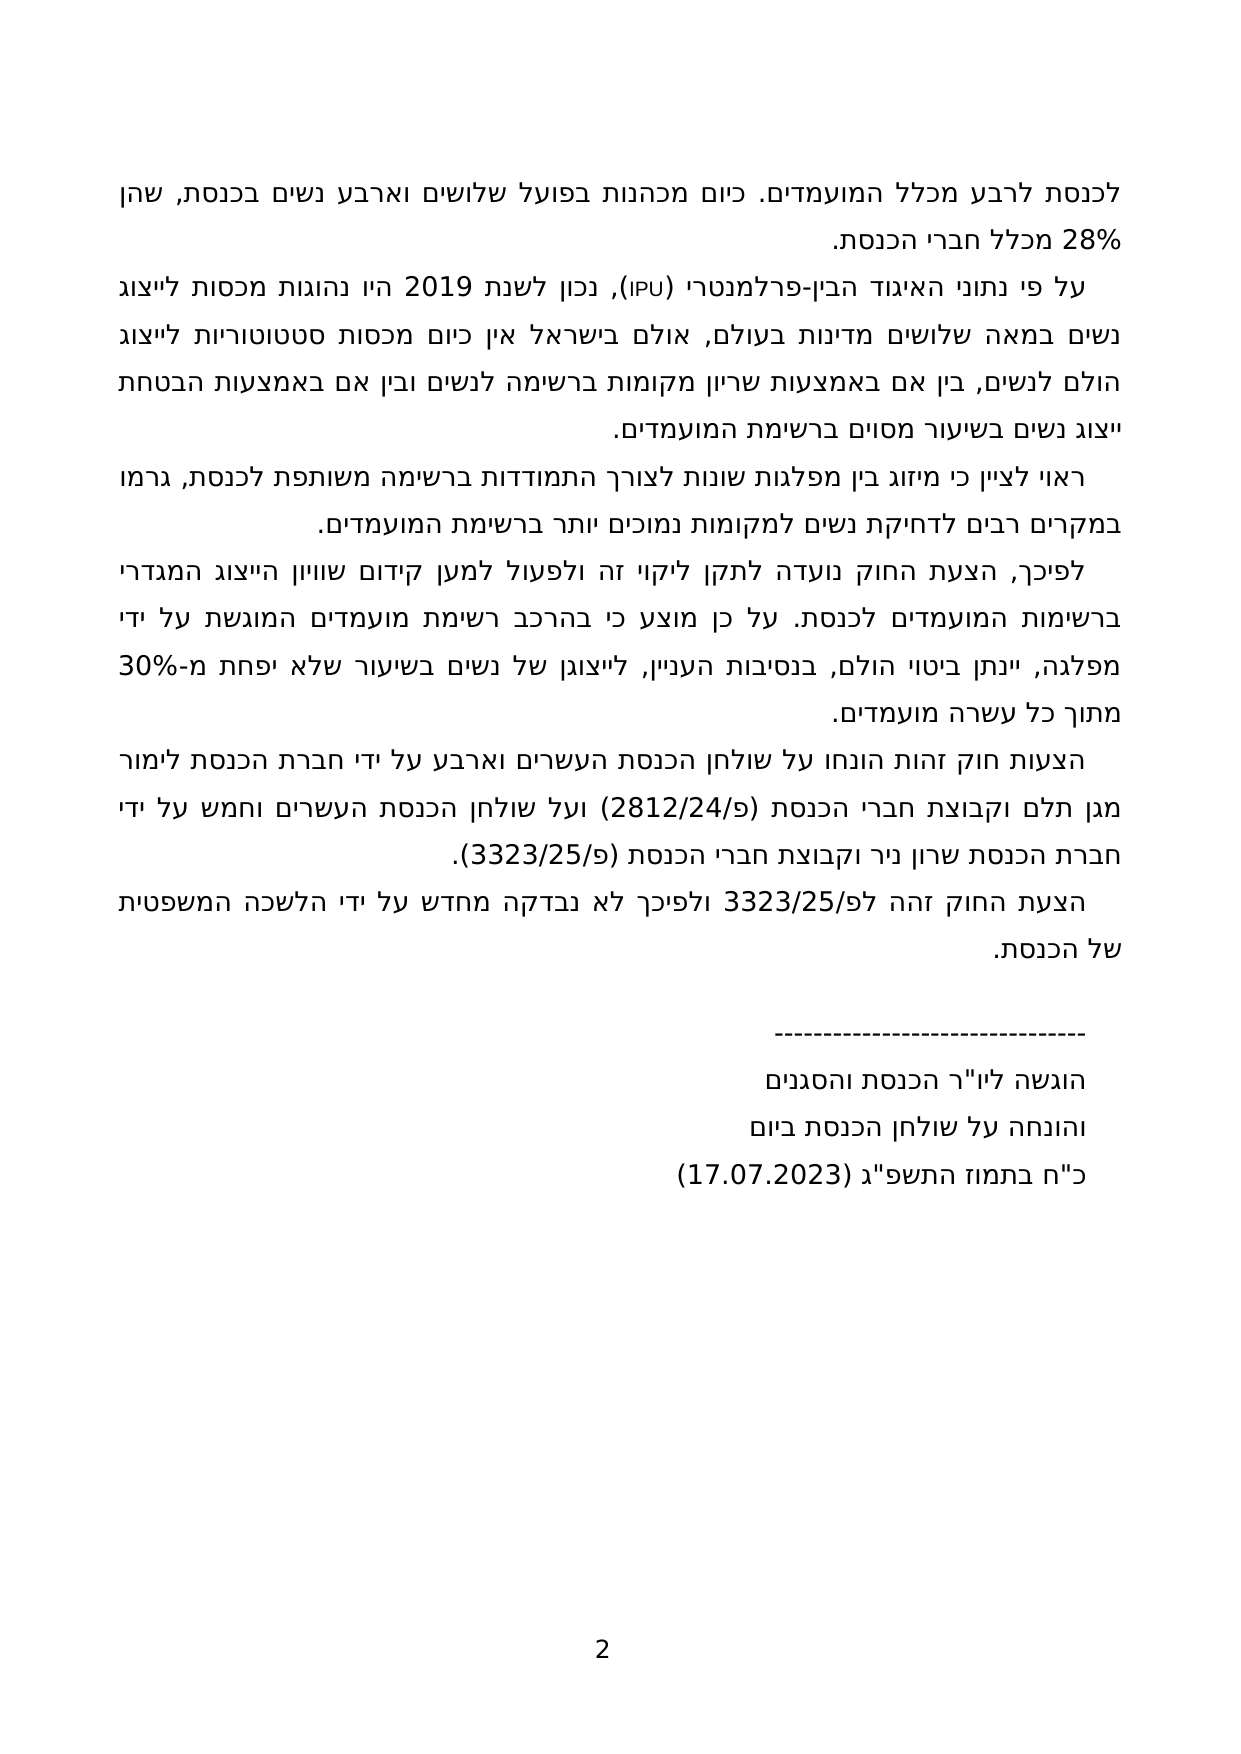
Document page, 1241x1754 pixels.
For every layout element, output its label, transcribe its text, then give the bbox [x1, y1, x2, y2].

text והונחה על שולחן הכנסת ביום [118, 1112, 1087, 1143]
text הצעות חוק זהות הונחו על שולחן הכנסת העשרים וארבע על ידי חברת הכנסת לימור מגן תלם וקבוצת חברי הכנסת (פ/2812/24) ועל שולחן הכנסת העשרים וחמש על ידי חברת הכנסת שרון ניר וקבוצת חברי הכנסת (פ/3323/25). [118, 745, 1122, 871]
text לפיכך, הצעת החוק נועדה לתקן ליקוי זה ולפעול למען קידום שוויון הייצוג המגדרי ברשימות המועמדים לכנסת. על כן מוצע כי בהרכב רשימת מועמדים המוגשת על ידי מפלגה, יינתן ביטוי הולם, בנסיבות העניין, לייצוגן של נשים בשיעור שלא יפחת מ-30% מתוך כל עשרה מועמדים. [118, 556, 1122, 729]
text על פי נתוני האיגוד הבין-פרלמנטרי (IPU), נכון לשנת 2019 היו נהוגות מכסות לייצוג נשים במאה שלושים מדינות בעולם, אולם בישראל אין כיום מכסות סטטוטוריות לייצוג הולם לנשים, בין אם באמצעות שריון מקומות ברשימה לנשים ובין אם באמצעות הבטחת ייצוג נשים בשיעור מסוים ברשימת המועמדים. [118, 272, 1122, 445]
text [118, 177, 1122, 256]
text הצעת החוק זהה לפ/3323/25 ולפיכך לא נבדקה מחדש על ידי הלשכה המשפטית של הכנסת. [118, 887, 1122, 965]
text -------------------------------- [118, 1017, 1087, 1049]
text ראוי לציין כי מיזוג בין מפלגות שונות לצורך התמודדות ברשימה משותפת לכנסת, גרמו במקרים רבים לדחיקת נשים למקומות נמוכים יותר ברשימת המועמדים. [118, 461, 1122, 540]
text הוגשה ליו"ר הכנסת והסגנים [118, 1064, 1087, 1096]
text כ"ח בתמוז התשפ"ג (17.07.2023) [118, 1159, 1087, 1191]
